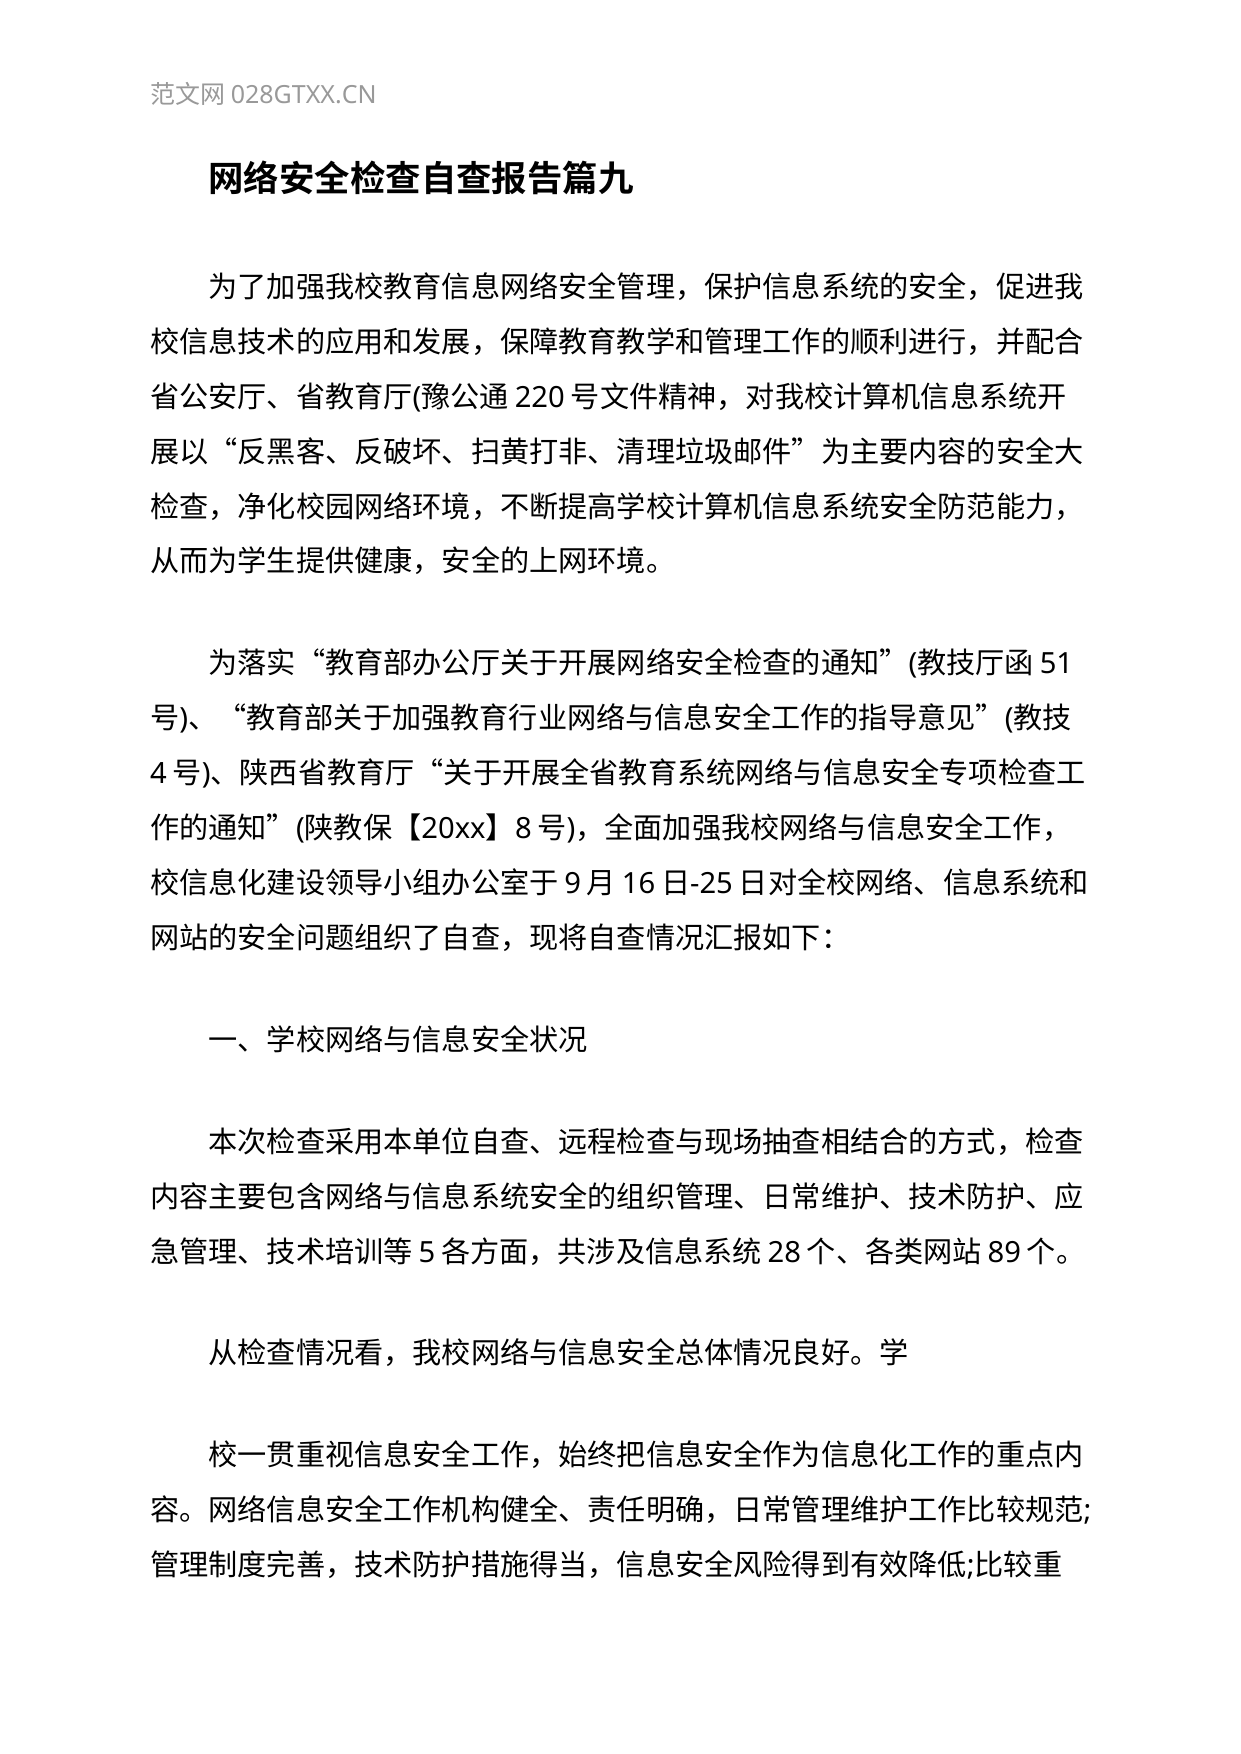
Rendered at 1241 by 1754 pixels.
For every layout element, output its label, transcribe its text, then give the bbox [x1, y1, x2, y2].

text 一、学校网络与信息安全状况 [150, 1017, 1090, 1059]
text 从检查情况看，我校网络与信息安全总体情况良好。学 [150, 1330, 1090, 1372]
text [150, 1432, 1090, 1584]
text 为了加强我校教育信息网络安全管理，保护信息系统的安全，促进我校信息技术的应用和发展，保障教育教学和管理工作的顺利进行，并配合省公安厅、省教育厅(豫公通220号文件精神，对我校计算机信息系统开展以“反黑客、反破坏、扫黄打非、清理垃圾邮件”为主要内容的安全大检查，净化校园网络环境，不断提高学校计算机信息系统安全防范能力，从而为学生提供健康，安全的上网环境。 [150, 263, 1090, 580]
text 网络安全检查自查报告篇九 [150, 150, 1090, 201]
text 为落实“教育部办公厅关于开展网络安全检查的通知”(教技厅函51号)、“教育部关于加强教育行业网络与信息安全工作的指导意见”(教技4号)、陕西省教育厅“关于开展全省教育系统网络与信息安全专项检查工作的通知”(陕教保【20xx】8号)，全面加强我校网络与信息安全工作，校信息化建设领导小组办公室于9月16日-25日对全校网络、信息系统和网站的安全问题组织了自查，现将自查情况汇报如下： [150, 640, 1090, 957]
text 本次检查采用本单位自查、远程检查与现场抽查相结合的方式，检查内容主要包含网络与信息系统安全的组织管理、日常维护、技术防护、应急管理、技术培训等5各方面，共涉及信息系统28个、各类网站89个。 [150, 1118, 1090, 1271]
